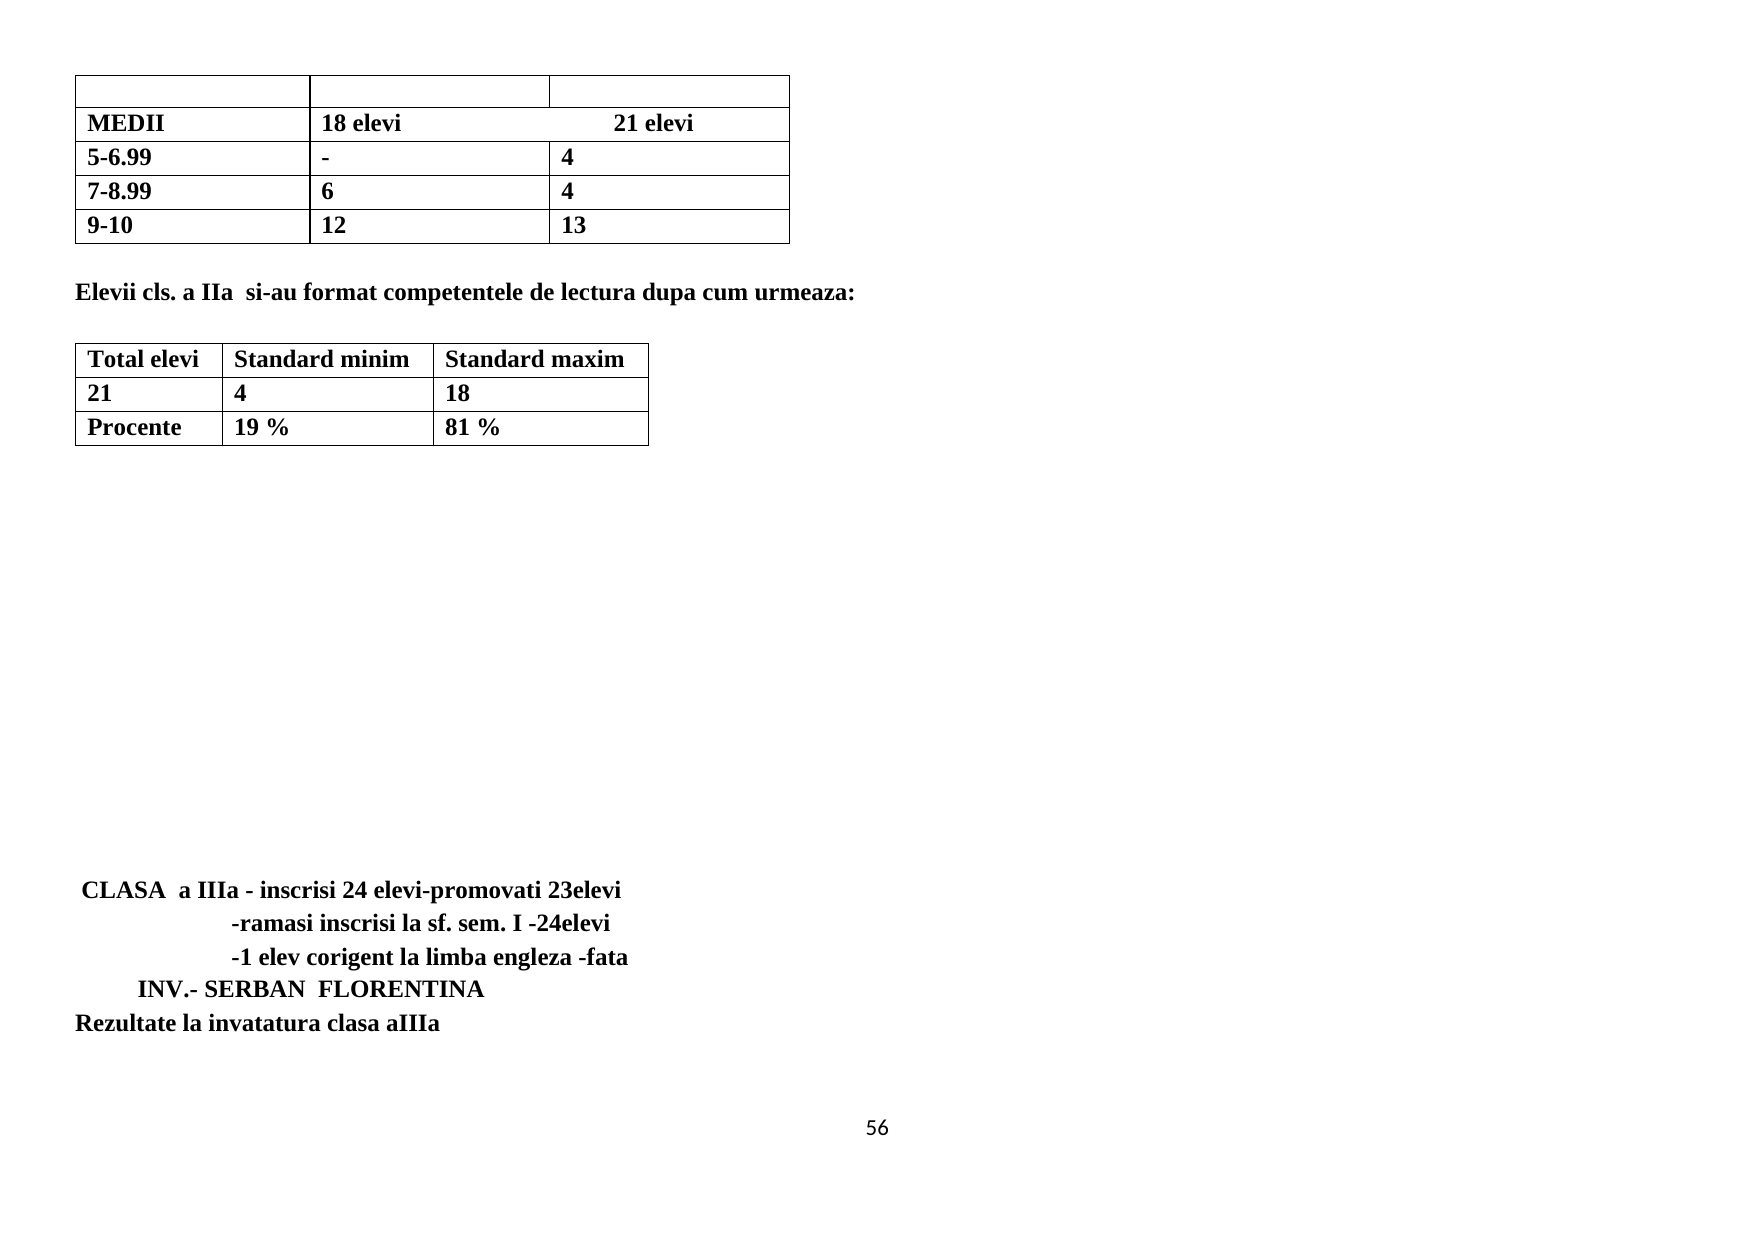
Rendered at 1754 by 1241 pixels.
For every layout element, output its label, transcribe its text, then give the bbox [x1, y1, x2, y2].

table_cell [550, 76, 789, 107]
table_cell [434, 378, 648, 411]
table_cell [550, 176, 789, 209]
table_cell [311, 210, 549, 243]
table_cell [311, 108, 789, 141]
text CLASA a IIIa - inscrisi 24 elevi-promovati 23elevi [75, 876, 1679, 904]
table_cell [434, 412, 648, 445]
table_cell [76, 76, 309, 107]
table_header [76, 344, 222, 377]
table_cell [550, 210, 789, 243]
text -ramasi inscrisi la sf. sem. I -24elevi [75, 908, 1679, 937]
text INV.- SERBAN FLORENTINA [75, 974, 1679, 1003]
text Elevii cls. a IIa si-au format competentele de lectura dupa cum urmeaza: [75, 277, 1679, 306]
text Rezultate la invatatura clasa aIIIa [75, 1008, 1679, 1036]
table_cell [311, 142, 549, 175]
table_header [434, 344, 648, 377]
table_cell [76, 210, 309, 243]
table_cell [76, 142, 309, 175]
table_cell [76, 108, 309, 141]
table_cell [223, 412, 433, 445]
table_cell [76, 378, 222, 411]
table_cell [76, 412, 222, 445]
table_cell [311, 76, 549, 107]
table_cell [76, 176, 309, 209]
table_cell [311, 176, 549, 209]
text -1 elev corigent la limba engleza -fata [75, 942, 1679, 970]
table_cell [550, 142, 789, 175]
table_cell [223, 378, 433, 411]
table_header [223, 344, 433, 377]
